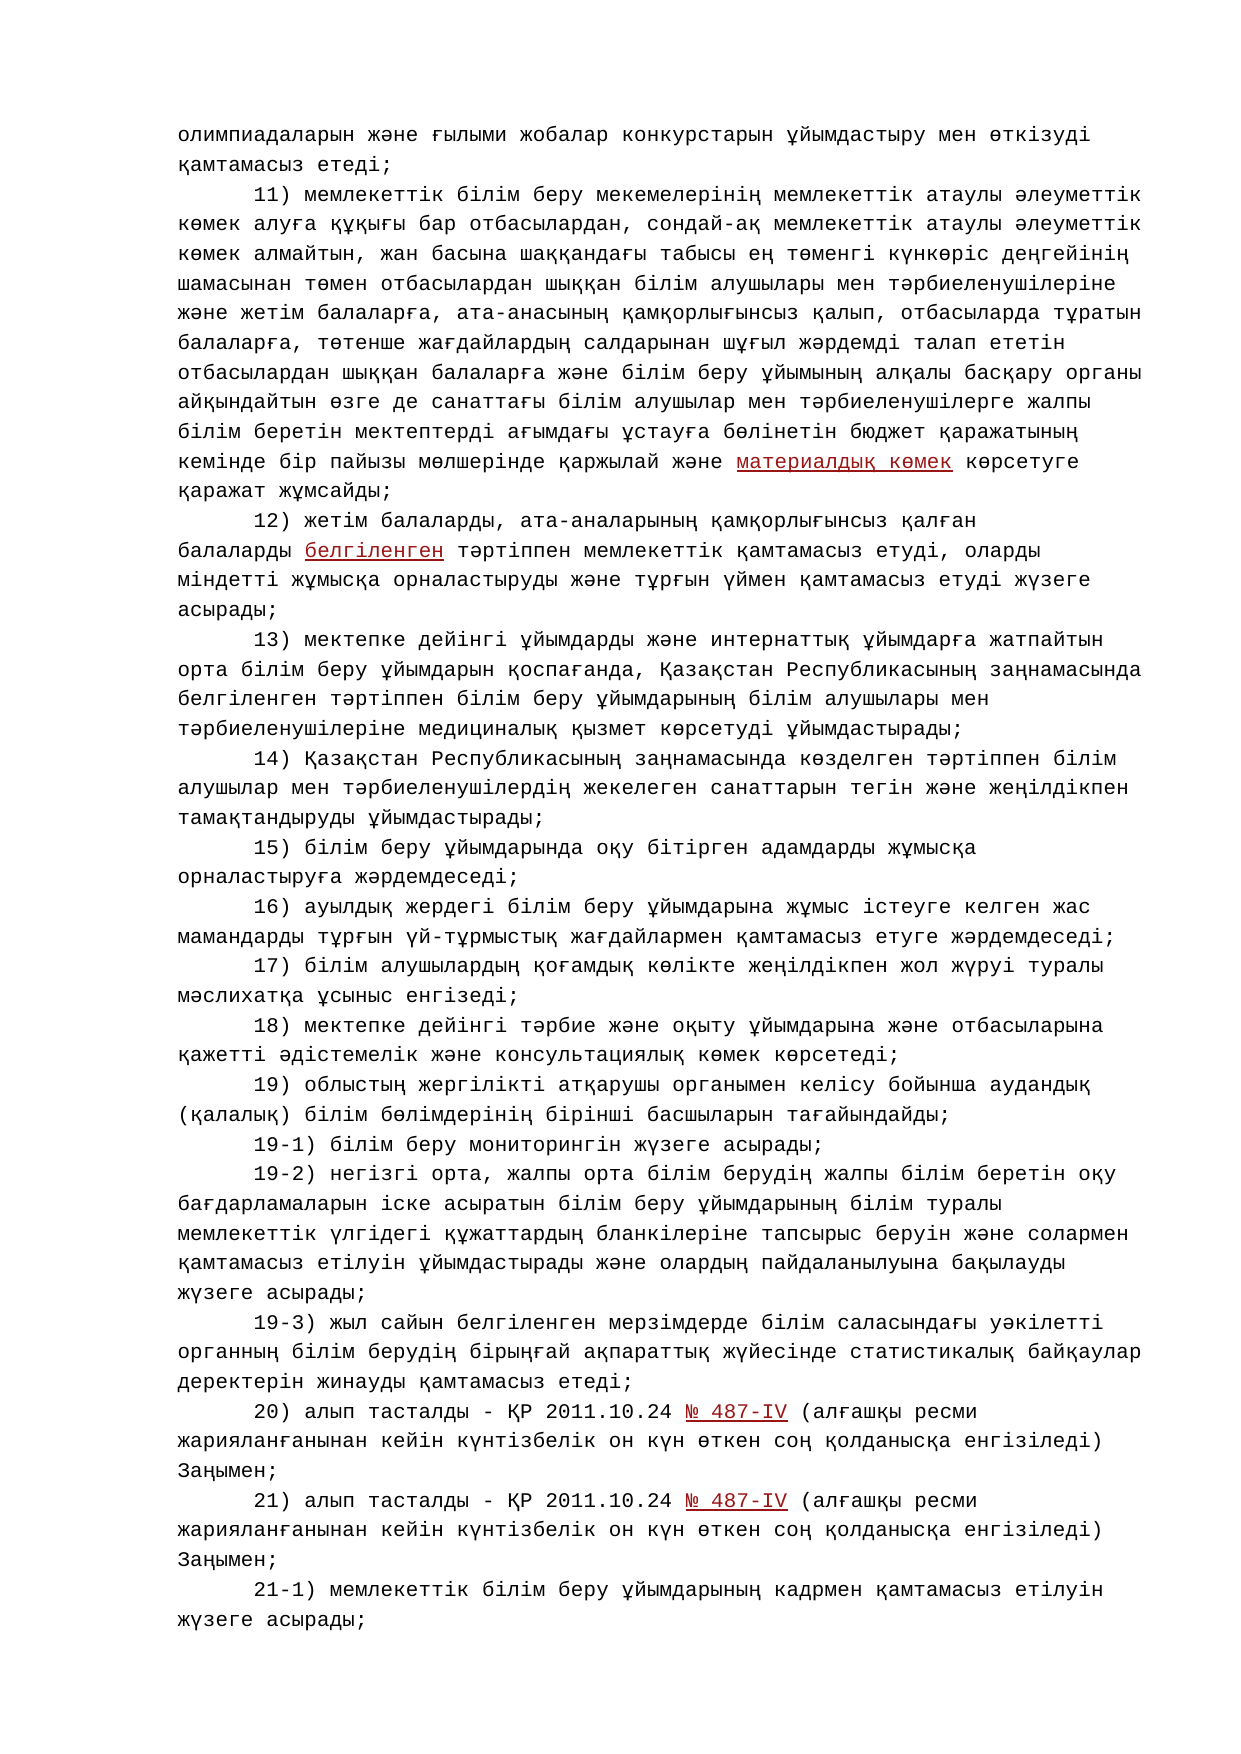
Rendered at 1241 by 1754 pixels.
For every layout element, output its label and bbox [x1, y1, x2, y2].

text [177, 118, 1152, 1632]
